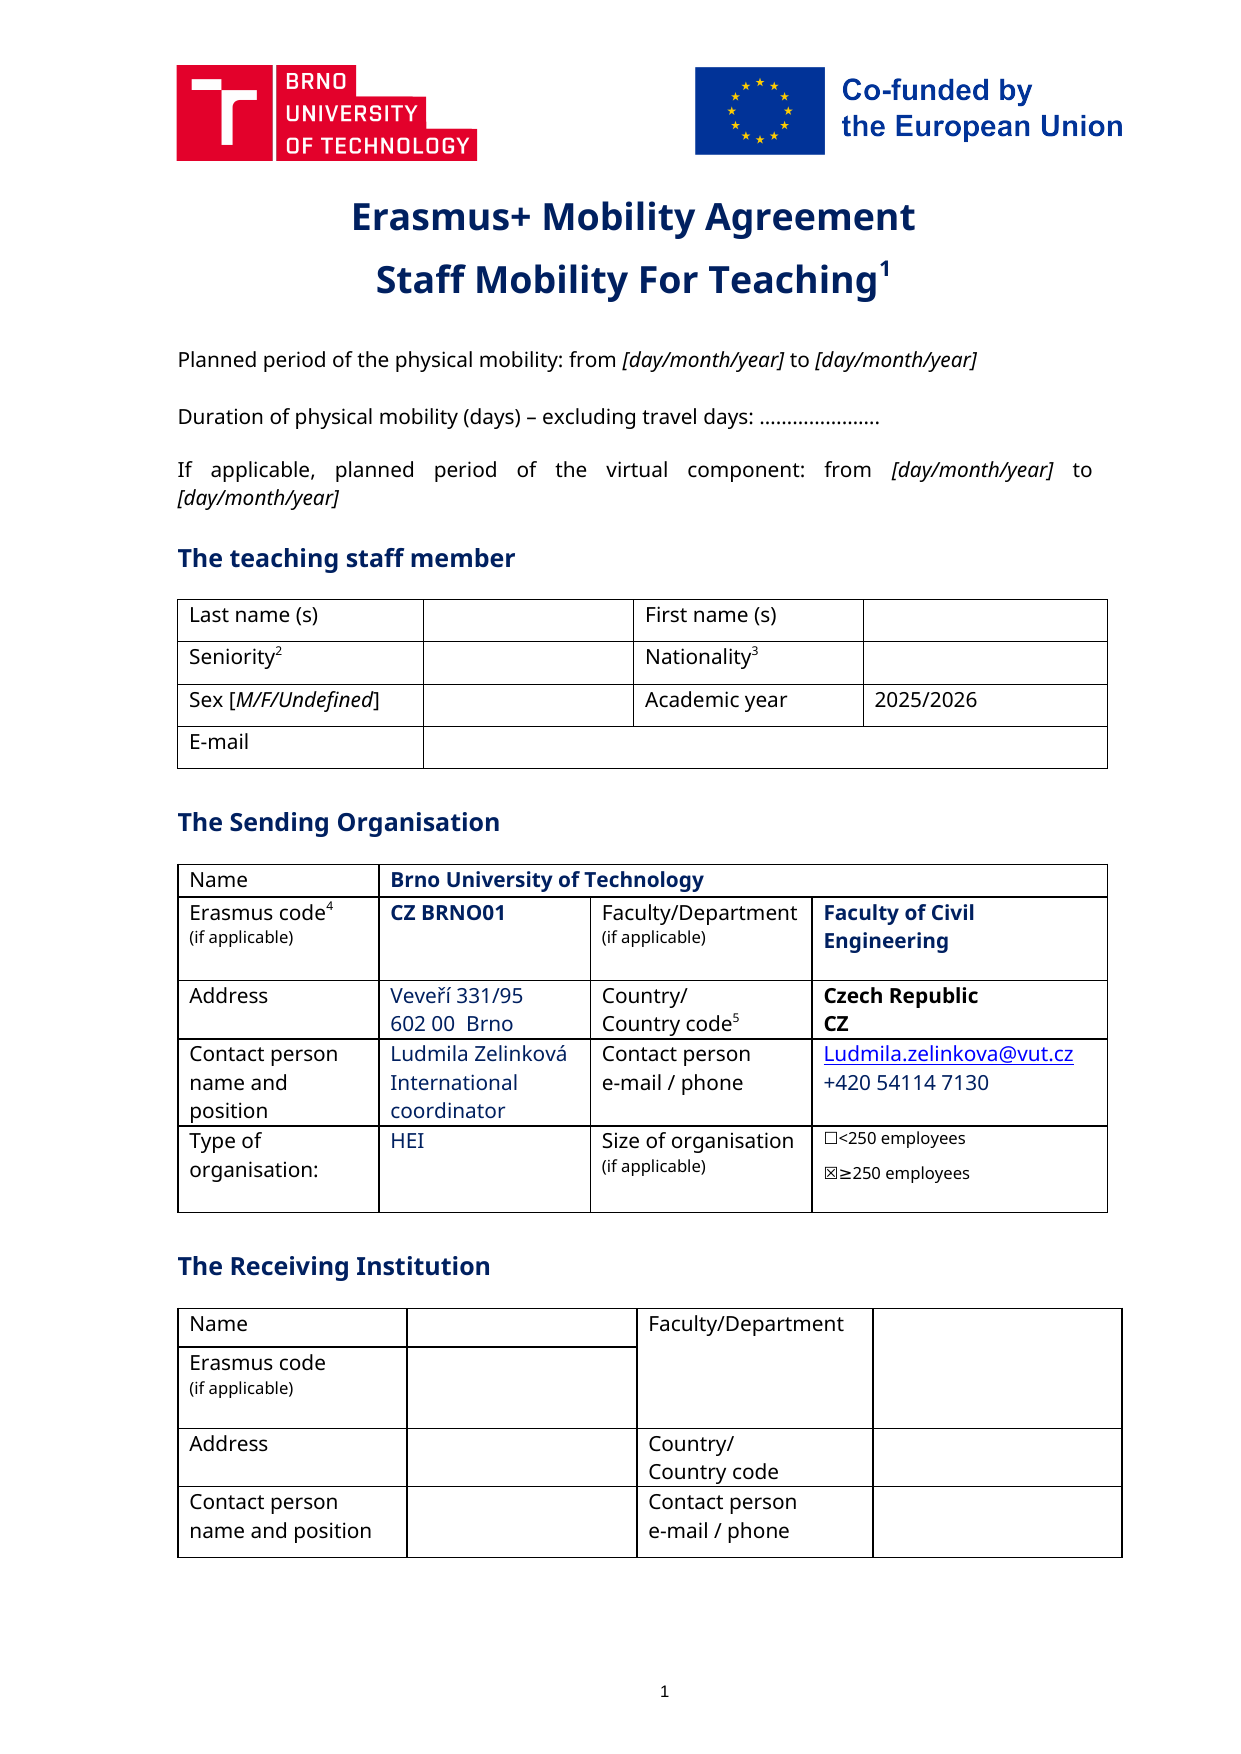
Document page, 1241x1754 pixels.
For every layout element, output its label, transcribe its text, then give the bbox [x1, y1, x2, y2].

table_cell [424, 685, 633, 726]
table_cell [408, 1348, 636, 1427]
table_cell Size of organisation (if applicable) [591, 1127, 811, 1212]
table_cell Seniority [178, 642, 423, 684]
table_cell [874, 1429, 1121, 1486]
table_cell [408, 1487, 636, 1557]
table_header Name [179, 865, 378, 896]
text Planned period of the physical mobility: from [day/month/year] to [day/month/year] [177, 346, 1092, 374]
table_cell Faculty/Department (if applicable) [591, 898, 811, 979]
table_cell Address [179, 981, 378, 1038]
table_cell E-mail [178, 727, 423, 768]
table_header Brno University of Technology [380, 865, 1107, 896]
table_cell [424, 727, 1107, 768]
table_header Name [179, 1309, 406, 1346]
table_cell Sex [M/F/Undefined] [178, 685, 423, 726]
table_cell Nationality [634, 642, 863, 684]
text The Receiving Institution [177, 1248, 1196, 1283]
table_header [864, 600, 1107, 641]
table_cell Contact person name and position [179, 1487, 406, 1557]
table_cell Contact person e-mail / phone [638, 1487, 872, 1557]
text Duration of physical mobility (days) – excluding travel days: …………………. [177, 402, 1092, 431]
picture [176, 65, 478, 161]
picture [688, 61, 1140, 162]
table_cell 2025/2026 [864, 685, 1107, 726]
table_cell Faculty of Civil Engineering [813, 898, 1107, 979]
table_header Last name (s) [178, 600, 423, 641]
table_cell <250 employees ≥250 employees [813, 1127, 1107, 1212]
table_cell [408, 1429, 636, 1486]
table_header [408, 1309, 636, 1346]
table_cell [424, 642, 633, 684]
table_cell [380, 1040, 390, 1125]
table_cell Erasmus code (if applicable) [179, 898, 378, 979]
table_cell Ludmila.zelinkova@vut.cz +420 54114 7130 [813, 1040, 1107, 1125]
text If applicable, planned period of the virtual component: from [day/month/year] to [day/month/year] [177, 455, 1092, 512]
table_header Faculty/Department [638, 1309, 872, 1427]
table_header [874, 1309, 1121, 1427]
table_cell CZ BRNO01 [380, 898, 590, 979]
table_cell Address [179, 1429, 406, 1486]
table_header [424, 600, 633, 641]
table_cell [864, 642, 1107, 684]
text The teaching staff member [177, 540, 1196, 574]
text Staff Mobility For Teaching [177, 253, 1089, 304]
table_cell [874, 1487, 1121, 1557]
table_cell Academic year [634, 685, 863, 726]
text The Sending Organisation [177, 804, 1196, 838]
table_header First name (s) [634, 600, 863, 641]
table_cell Contact person e-mail / phone [591, 1040, 811, 1125]
table_cell HEI [380, 1127, 590, 1212]
text Erasmus+ Mobility Agreement [177, 190, 1089, 241]
